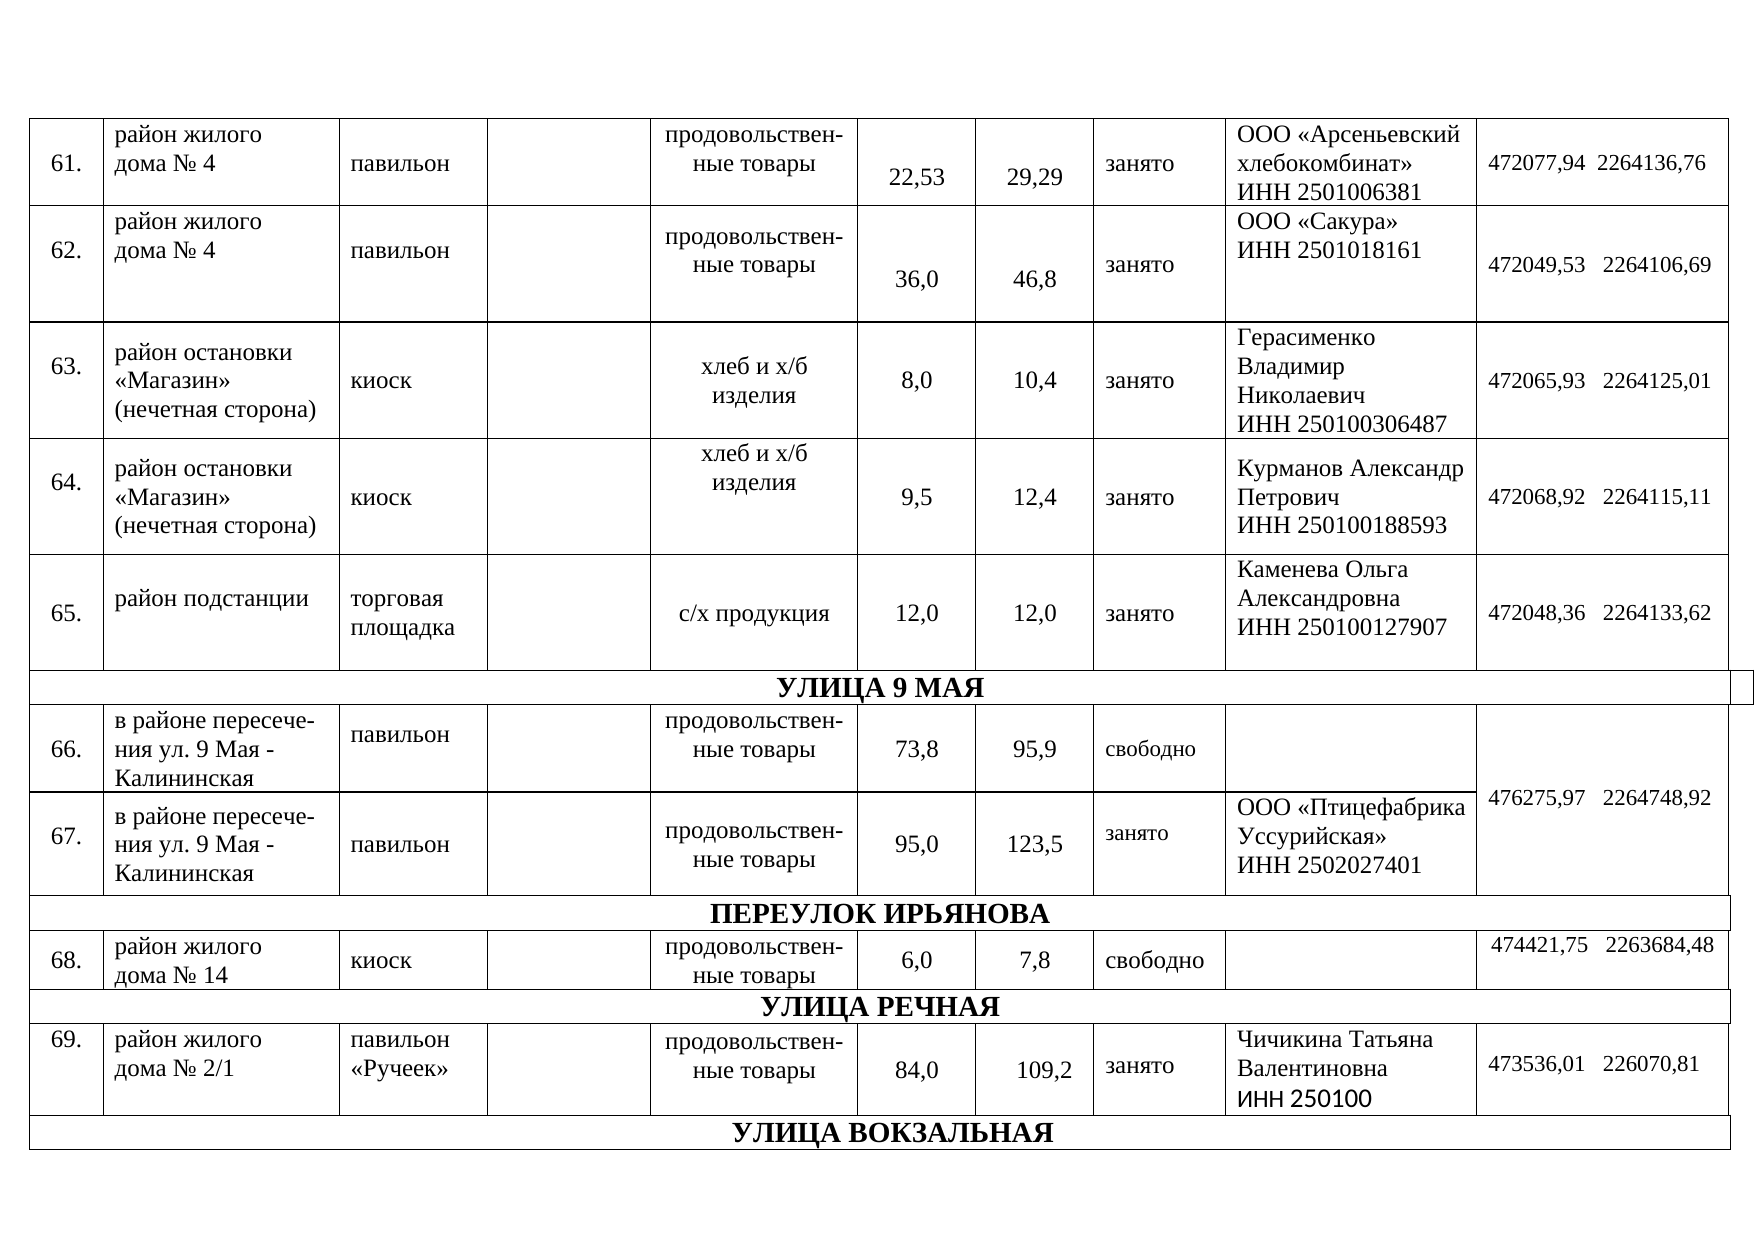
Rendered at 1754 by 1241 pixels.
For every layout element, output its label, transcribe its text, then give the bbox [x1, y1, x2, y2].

table_cell 8,0 [858, 323, 975, 437]
table_cell 69. [30, 1024, 103, 1114]
table_cell [488, 555, 650, 669]
table_cell [488, 1024, 650, 1114]
table_cell 66. [30, 705, 103, 791]
table_cell в районе пересече-ния ул. 9 Мая - Калининская [104, 793, 339, 895]
table_cell [488, 323, 650, 437]
table_cell 12,0 [858, 555, 975, 669]
table_cell павильон «Ручеек» [340, 1024, 487, 1114]
table_cell 68. [30, 931, 103, 988]
table_cell 63. [30, 323, 103, 437]
table_cell [1226, 705, 1476, 791]
table_cell занято [1094, 793, 1225, 895]
table_cell 473536,01 226070,81 [1477, 1024, 1728, 1114]
table_cell 62. [30, 206, 103, 321]
table_cell 474421,75 2263684,48 [1477, 931, 1728, 988]
table_cell 22,53 [858, 119, 975, 205]
table_cell 476275,97 2264748,92 [1477, 705, 1728, 895]
table_cell свободно [1094, 705, 1225, 791]
table_cell продовольствен-ные товары [651, 705, 857, 791]
table_cell занято [1094, 119, 1225, 205]
table_cell павильон [340, 119, 487, 205]
table_cell [1226, 931, 1476, 988]
table_cell [488, 793, 650, 895]
table_cell ООО «Птицефабрика Уссурийская» ИНН 2502027401 [1226, 793, 1476, 895]
table_cell УЛИЦА 9 МАЯ [30, 671, 1730, 704]
table_cell 472068,92 2264115,11 [1477, 439, 1728, 553]
table_cell Каменева Ольга Александровна ИНН 250100127907 [1226, 555, 1476, 669]
table_cell 7,8 [976, 931, 1093, 988]
table_cell [488, 439, 650, 553]
table_cell 123,5 [976, 793, 1093, 895]
table_cell 472077,94 2264136,76 [1477, 119, 1728, 205]
table_cell 109,2 [976, 1024, 1093, 1114]
table_cell 6,0 [858, 931, 975, 988]
table_cell район остановки «Магазин» (нечетная сторона) [104, 323, 339, 437]
table_cell район жилого дома № 14 [104, 931, 339, 988]
table_cell 84,0 [858, 1024, 975, 1114]
table_cell 472065,93 2264125,01 [1477, 323, 1728, 437]
table_cell район жилого дома № 2/1 [104, 1024, 339, 1114]
table_cell [488, 931, 650, 988]
table_cell 9,5 [858, 439, 975, 553]
table_cell район подстанции [104, 555, 339, 669]
table_cell 46,8 [976, 206, 1093, 321]
table_cell киоск [340, 931, 487, 988]
table_cell ООО «Сакура» ИНН 2501018161 [1226, 206, 1476, 321]
table_cell УЛИЦА ВОКЗАЛЬНАЯ [30, 1116, 1730, 1149]
table_cell 64. [30, 439, 103, 553]
table_cell в районе пересече-ния ул. 9 Мая - Калининская [104, 705, 339, 791]
table_cell продовольствен-ные товары [651, 931, 857, 988]
table_cell занято [1094, 1024, 1225, 1114]
table_cell свободно [1094, 931, 1225, 988]
table_cell Чичикина Татьяна Валентиновна ИНН 250100 [1226, 1024, 1476, 1114]
table_cell киоск [340, 323, 487, 437]
table_cell 65. [30, 555, 103, 669]
table_cell хлеб и х/б изделия [651, 323, 857, 437]
table_cell 12,4 [976, 439, 1093, 553]
table_cell павильон [340, 206, 487, 321]
table_cell продовольствен-ные товары [651, 206, 857, 321]
table_cell ООО «Арсеньевский хлебокомбинат» ИНН 2501006381 [1226, 119, 1476, 205]
table_cell 67. [30, 793, 103, 895]
table_cell Курманов Александр Петрович ИНН 250100188593 [1226, 439, 1476, 553]
table_cell 10,4 [976, 323, 1093, 437]
table_cell [488, 206, 650, 321]
table_cell киоск [340, 439, 487, 553]
table_cell район жилого дома № 4 [104, 119, 339, 205]
table_cell район жилого дома № 4 [104, 206, 339, 321]
table_cell продовольствен-ные товары [651, 793, 857, 895]
table_cell ПЕРЕУЛОК ИРЬЯНОВА [30, 896, 1730, 930]
table_cell 12,0 [976, 555, 1093, 669]
table_cell 95,0 [858, 793, 975, 895]
table_cell 29,29 [976, 119, 1093, 205]
table_cell [488, 119, 650, 205]
table_cell хлеб и х/б изделия [651, 439, 857, 553]
table_cell 95,9 [976, 705, 1093, 791]
table_cell 472049,53 2264106,69 [1477, 206, 1728, 321]
table_cell 472048,36 2264133,62 [1477, 555, 1728, 669]
table_cell УЛИЦА РЕЧНАЯ [30, 990, 1730, 1023]
table_cell 73,8 [858, 705, 975, 791]
table_cell продовольствен-ные товары [651, 119, 857, 205]
table_cell район остановки «Магазин» (нечетная сторона) [104, 439, 339, 553]
table_cell павильон [340, 705, 487, 791]
table_cell занято [1094, 206, 1225, 321]
table_cell занято [1094, 439, 1225, 553]
table_cell 36,0 [858, 206, 975, 321]
table_cell с/х продукция [651, 555, 857, 669]
table_cell торговая площадка [340, 555, 487, 669]
table_cell Герасименко Владимир Николаевич ИНН 250100306487 [1226, 323, 1476, 437]
table_cell [1731, 671, 1753, 704]
table_cell павильон [340, 793, 487, 895]
table_cell продовольствен-ные товары [651, 1024, 857, 1114]
table_cell 61. [30, 119, 103, 205]
table_cell [488, 705, 650, 791]
table_cell занято [1094, 555, 1225, 669]
table_cell занято [1094, 323, 1225, 437]
